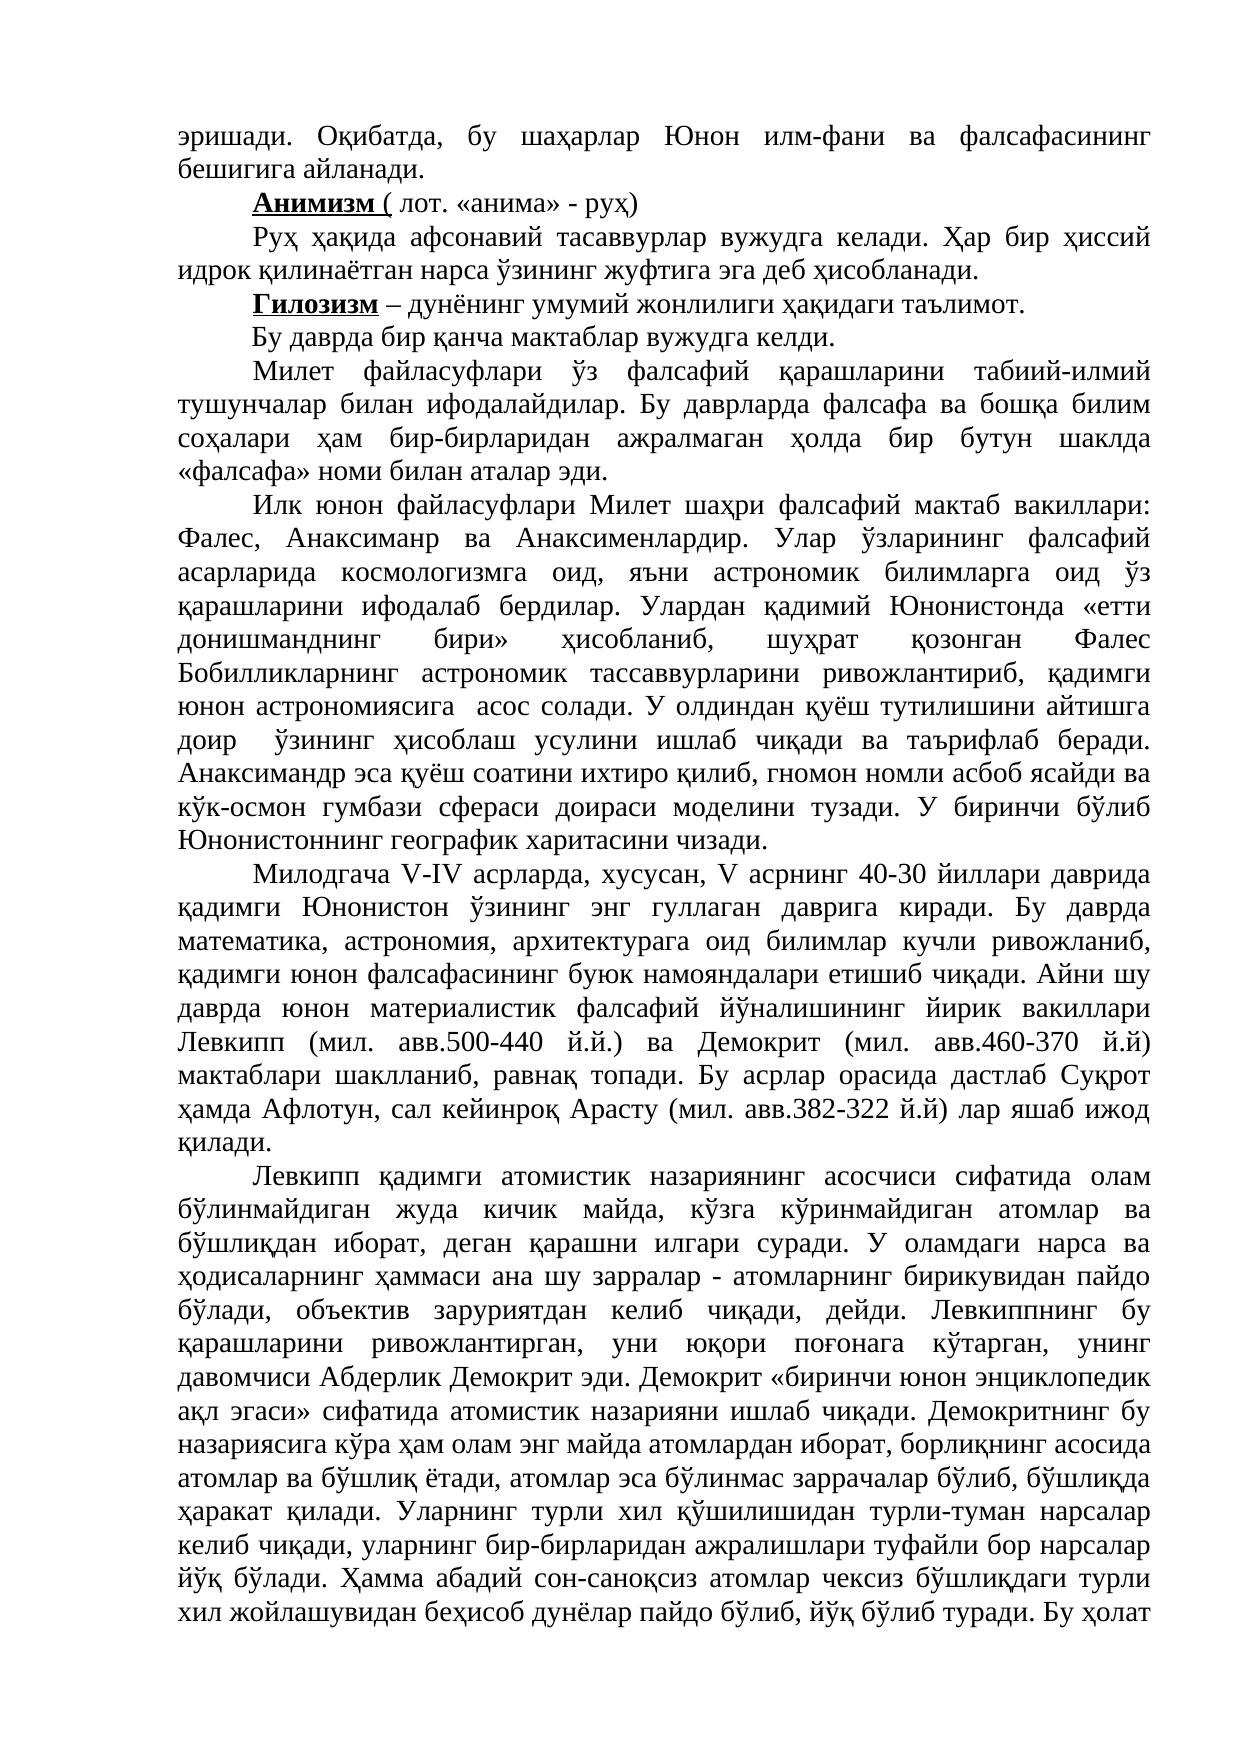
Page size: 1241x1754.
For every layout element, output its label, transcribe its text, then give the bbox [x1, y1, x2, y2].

text Илк юнон файласуфлари Милет шаҳри фалсафий мактаб вакиллари: Фалес, Анаксиманр ва Анаксименлардир. Улар ўзларининг фалсафий асарларида космологизмга оид, яъни астрономик билимларга оид ўз қарашларини ифодалаб бердилар. Улардан қадимий Юнонистонда «етти донишманднинг бири» ҳисобланиб, шуҳрат қозонган Фалес Бобилликларнинг астрономик тассаввурларини ривожлантириб, қадимги юнон астрономиясига асос солади. У олдиндан қуёш тутилишини айтишга доир ўзининг ҳисоблаш усулини ишлаб чиқади ва таърифлаб беради. Анаксимандр эса қуёш соатини ихтиро қилиб, гномон номли асбоб ясайди ва кўк-осмон гумбази сфераси доираси моделини тузади. У биринчи бўлиб Юнонистоннинг географик харитасини чизади. [177, 487, 1152, 856]
text Анимизм ( лот. «анима» - руҳ) [177, 185, 1152, 219]
text Гилозизм – дунёнинг умумий жонлилиги ҳақидаги таълимот. [177, 286, 1152, 319]
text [177, 1158, 1152, 1627]
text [177, 118, 1152, 185]
text Милет файласуфлари ўз фалсафий қарашларини табиий-илмий тушунчалар билан ифодалайдилар. Бу даврларда фалсафа ва бошқа билим соҳалари ҳам бир-бирларидан ажралмаган ҳолда бир бутун шаклда «фалсафа» номи билан аталар эди. [177, 353, 1152, 487]
text Руҳ ҳақида афсонавий тасаввурлар вужудга келади. Ҳар бир ҳиссий идрок қилинаётган нарса ўзининг жуфтига эга деб ҳисобланади. [177, 219, 1152, 286]
text Бу даврда бир қанча мактаблар вужудга келди. [177, 319, 1152, 353]
text Милодгача V-IV асрларда, хусусан, V асрнинг 40-30 йиллари даврида қадимги Юнонистон ўзининг энг гуллаган даврига киради. Бу даврда математика, астрономия, архитектурага оид билимлар кучли ривожланиб, қадимги юнон фалсафасининг буюк намояндалари етишиб чиқади. Айни шу даврда юнон материалистик фалсафий йўналишининг йирик вакиллари Левкипп (мил. авв.500-440 й.й.) ва Демокрит (мил. авв.460-370 й.й) мактаблари шаклланиб, равнақ топади. Бу асрлар орасида дастлаб Суқрот ҳамда Афлотун, сал кейинроқ Арасту (мил. авв.382-322 й.й) лар яшаб ижод қилади. [177, 856, 1152, 1158]
